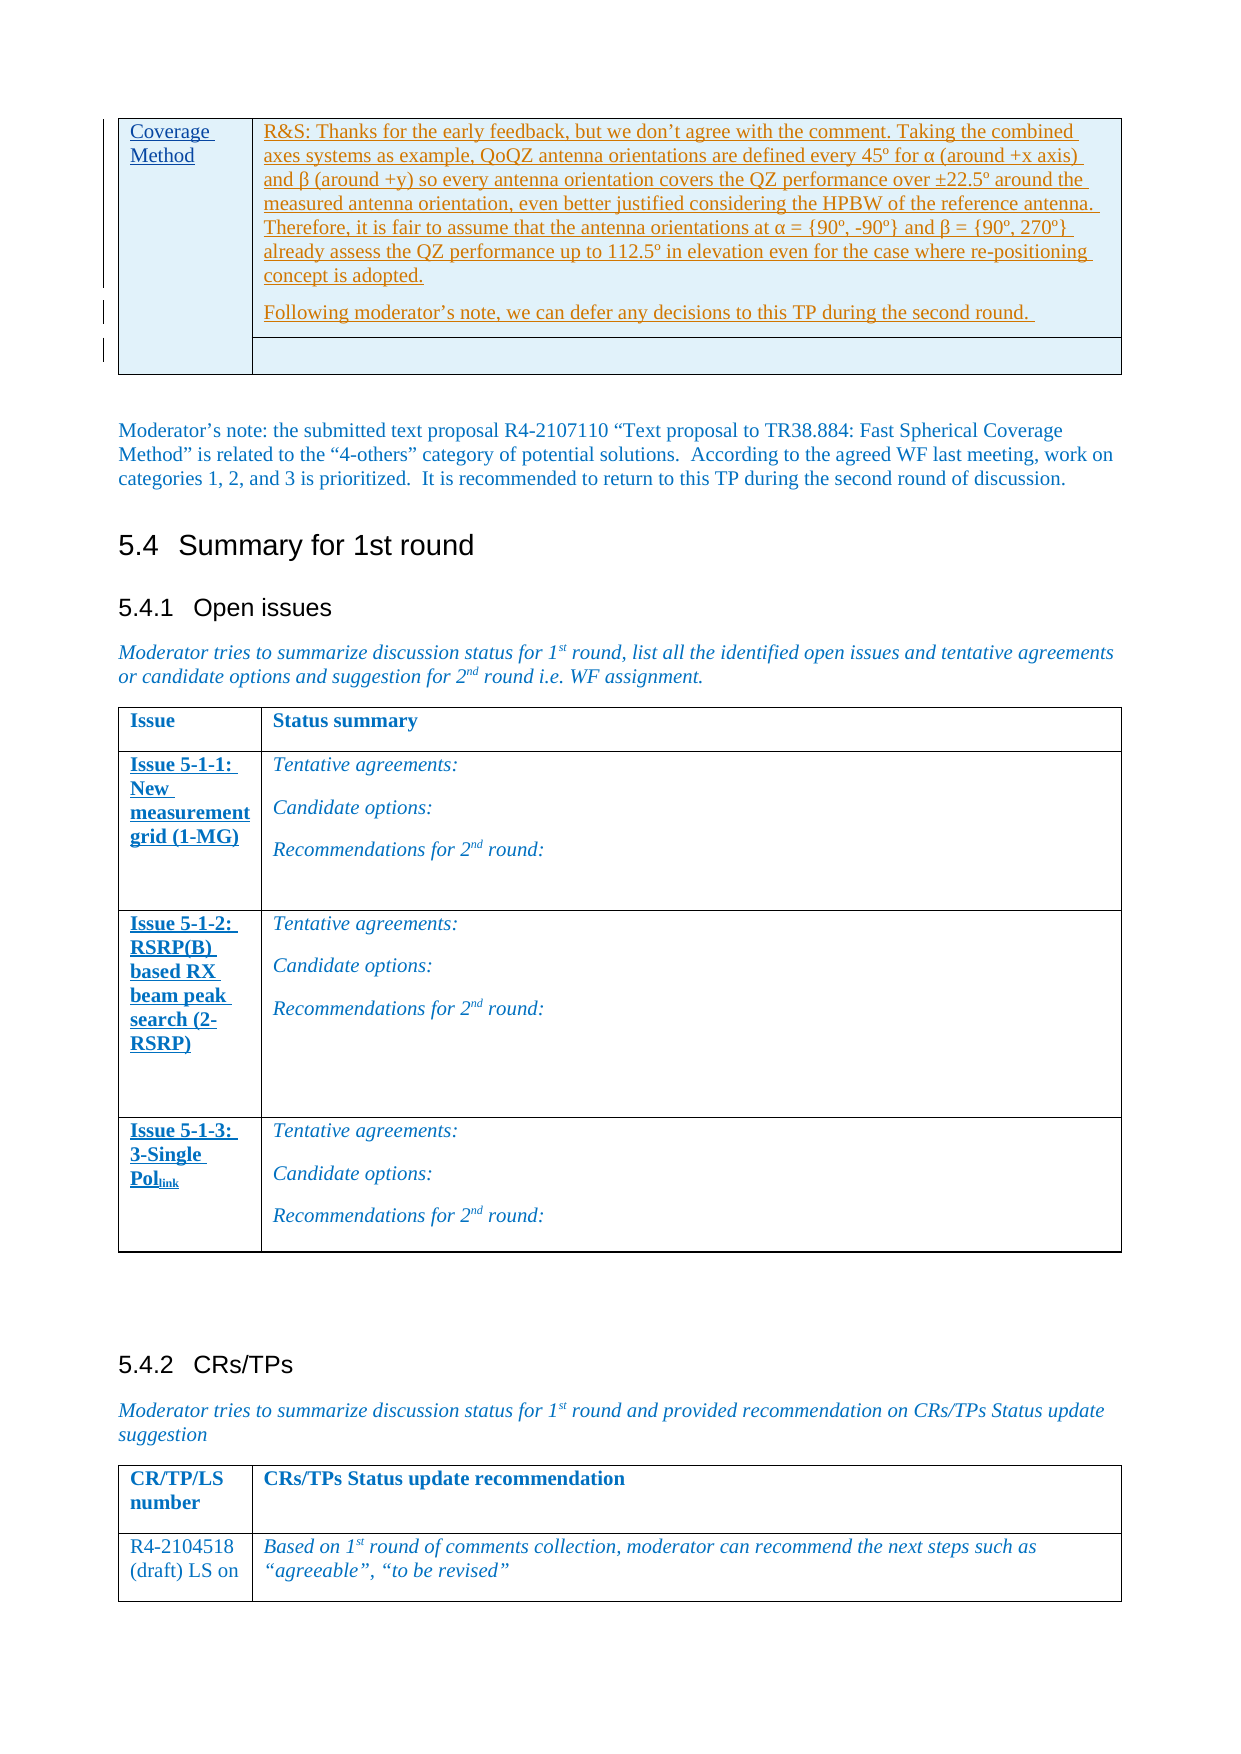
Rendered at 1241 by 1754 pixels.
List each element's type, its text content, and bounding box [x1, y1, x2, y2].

table_header CRs/TPs Status update recommendation [253, 1466, 1121, 1533]
subtitle Open issues [118, 592, 1122, 621]
table_cell Issue 5-1-2: RSRP(B) based RX beam peak search (2-RSRP) [119, 911, 261, 1117]
table_header CR/TP/LS number [119, 1466, 252, 1533]
text Moderator tries to summarize discussion status for 1st round, list all the identified open issues and tentative agreements or candidate options and suggestion for 2nd round i.e. WF assignment. [118, 640, 1122, 688]
table_header Status summary [262, 708, 1121, 751]
text Moderator’s note: the submitted text proposal R4-2107110 “Text proposal to TR38.884: Fast Spherical Coverage Method” is related to the “4-others” category of potential solutions. According to the agreed WF last meeting, work on categories 1, 2, and 3 is prioritized. It is recommended to return to this TP during the second round of discussion. [118, 418, 1122, 490]
table_cell Issue 5-1-1: New measurement grid (1-MG) [119, 752, 261, 909]
table_header Issue [119, 708, 261, 751]
table_cell Issue 5-1-3: 3-Single Pollink [119, 1118, 261, 1251]
table_cell Tentative agreements: Candidate options: Recommendations for 2nd round: [262, 1118, 1121, 1251]
table_cell Tentative agreements: Candidate options: Recommendations for 2nd round: [262, 911, 1121, 1117]
subtitle CRs/TPs [118, 1351, 1122, 1379]
subtitle Summary for 1st round [118, 528, 1122, 561]
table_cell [253, 1534, 1121, 1601]
table_cell Tentative agreements: Candidate options: Recommendations for 2nd round: [262, 752, 1121, 909]
text Moderator tries to summarize discussion status for 1st round and provided recommendation on CRs/TPs Status update suggestion [118, 1398, 1122, 1446]
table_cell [119, 1534, 252, 1601]
